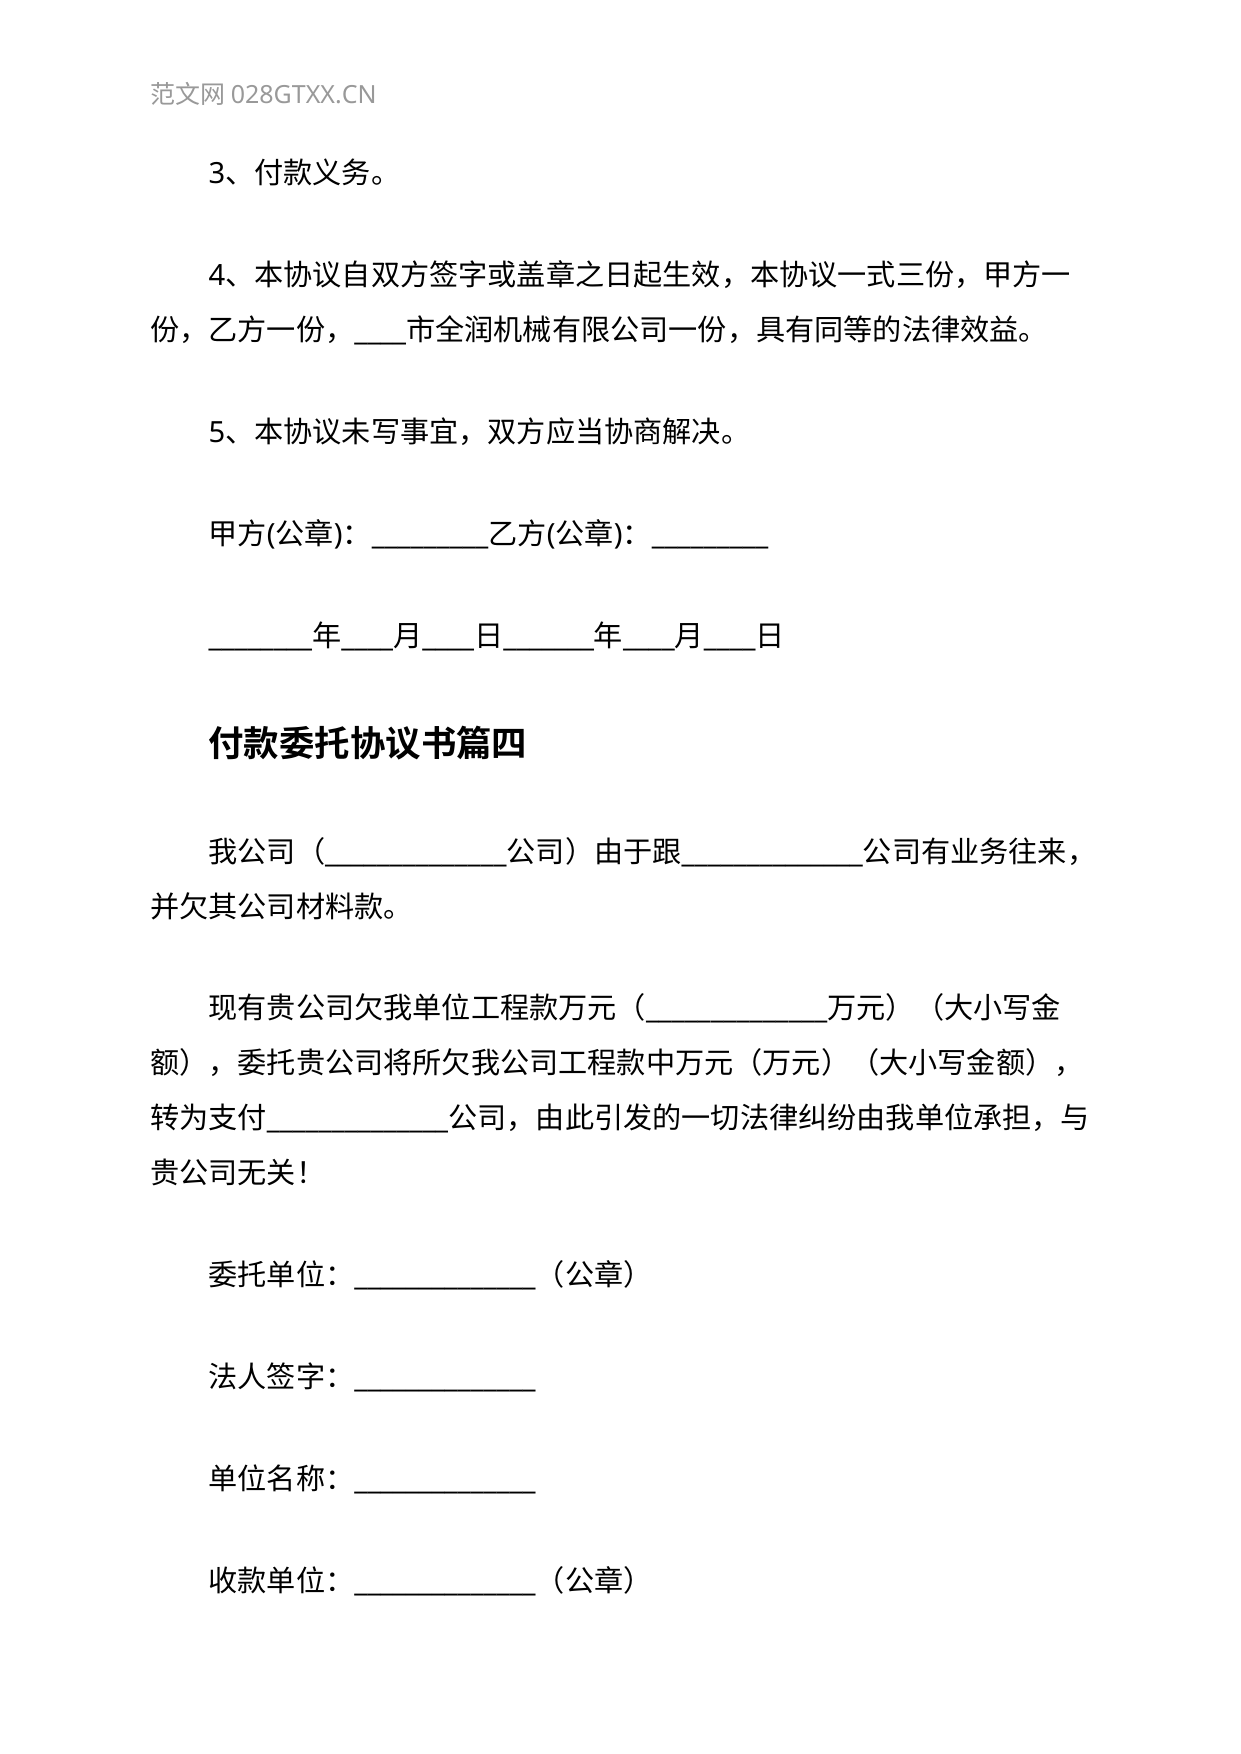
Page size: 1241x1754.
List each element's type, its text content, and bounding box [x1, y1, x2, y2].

text 5、本协议未写事宜，双方应当协商解决。 [150, 409, 1090, 451]
text 4、本协议自双方签字或盖章之日起生效，本协议一式三份，甲方一份，乙方一份，____市全润机械有限公司一份，具有同等的法律效益。 [150, 252, 1090, 349]
text 3、付款义务。 [150, 150, 1090, 192]
text 单位名称：______________ [150, 1456, 1090, 1498]
text ________年____月____日_______年____月____日 [150, 613, 1090, 655]
text 我公司（______________公司）由于跟______________公司有业务往来，并欠其公司材料款。 [150, 828, 1090, 926]
text 甲方(公章)：_________乙方(公章)：_________ [150, 511, 1090, 553]
text 付款委托协议书篇四 [150, 715, 1090, 766]
text 收款单位：______________（公章） [150, 1558, 1090, 1600]
text 法人签字：______________ [150, 1354, 1090, 1396]
text 委托单位：______________（公章） [150, 1252, 1090, 1294]
text 现有贵公司欠我单位工程款万元（______________万元）（大小写金额），委托贵公司将所欠我公司工程款中万元（万元）（大小写金额），转为支付______________公司，由此引发的一切法律纠纷由我单位承担，与贵公司无关！ [150, 985, 1090, 1192]
